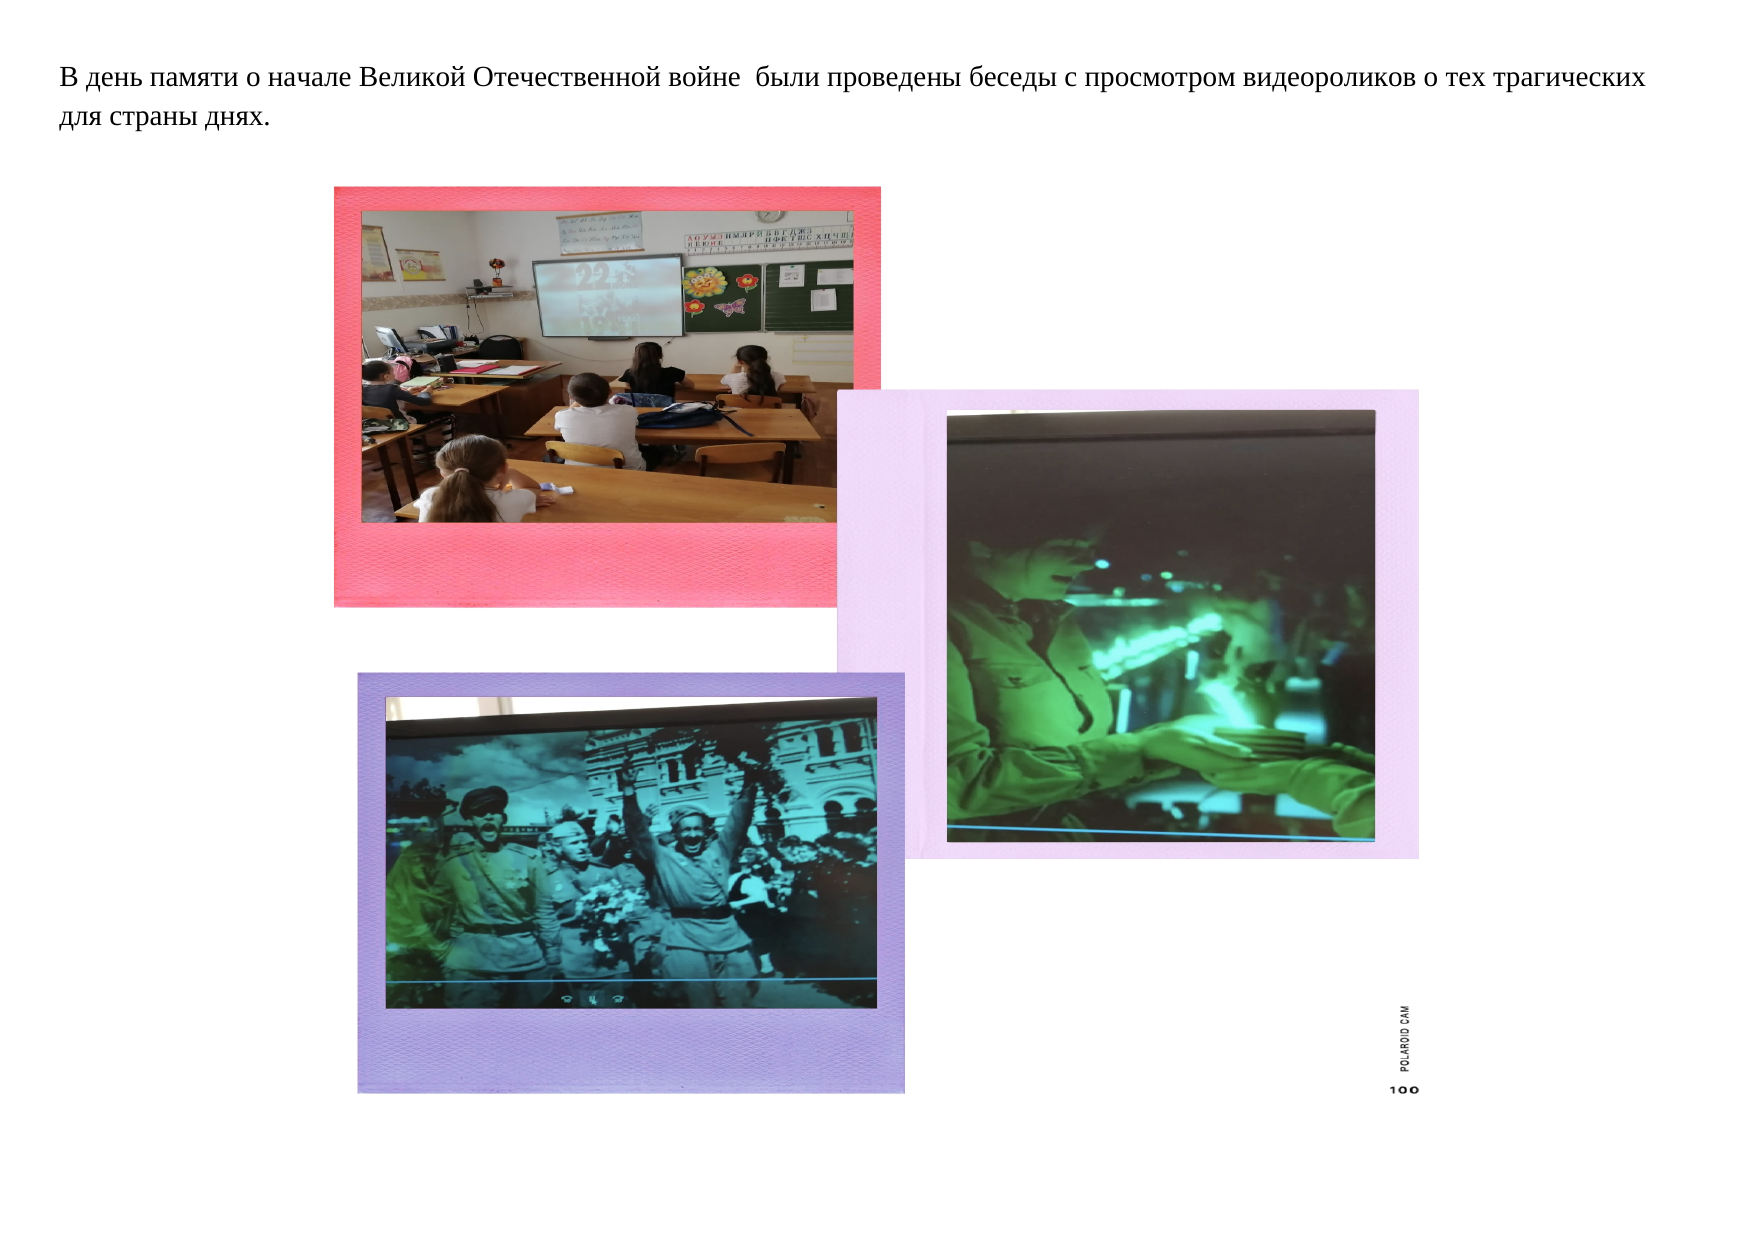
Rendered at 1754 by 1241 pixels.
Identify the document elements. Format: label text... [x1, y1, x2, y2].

text В день памяти о начале Великой Отечественной войне были проведены беседы с просмотром видеороликов о тех трагических для страны днях. [59, 59, 1695, 131]
picture [301, 157, 1453, 1128]
